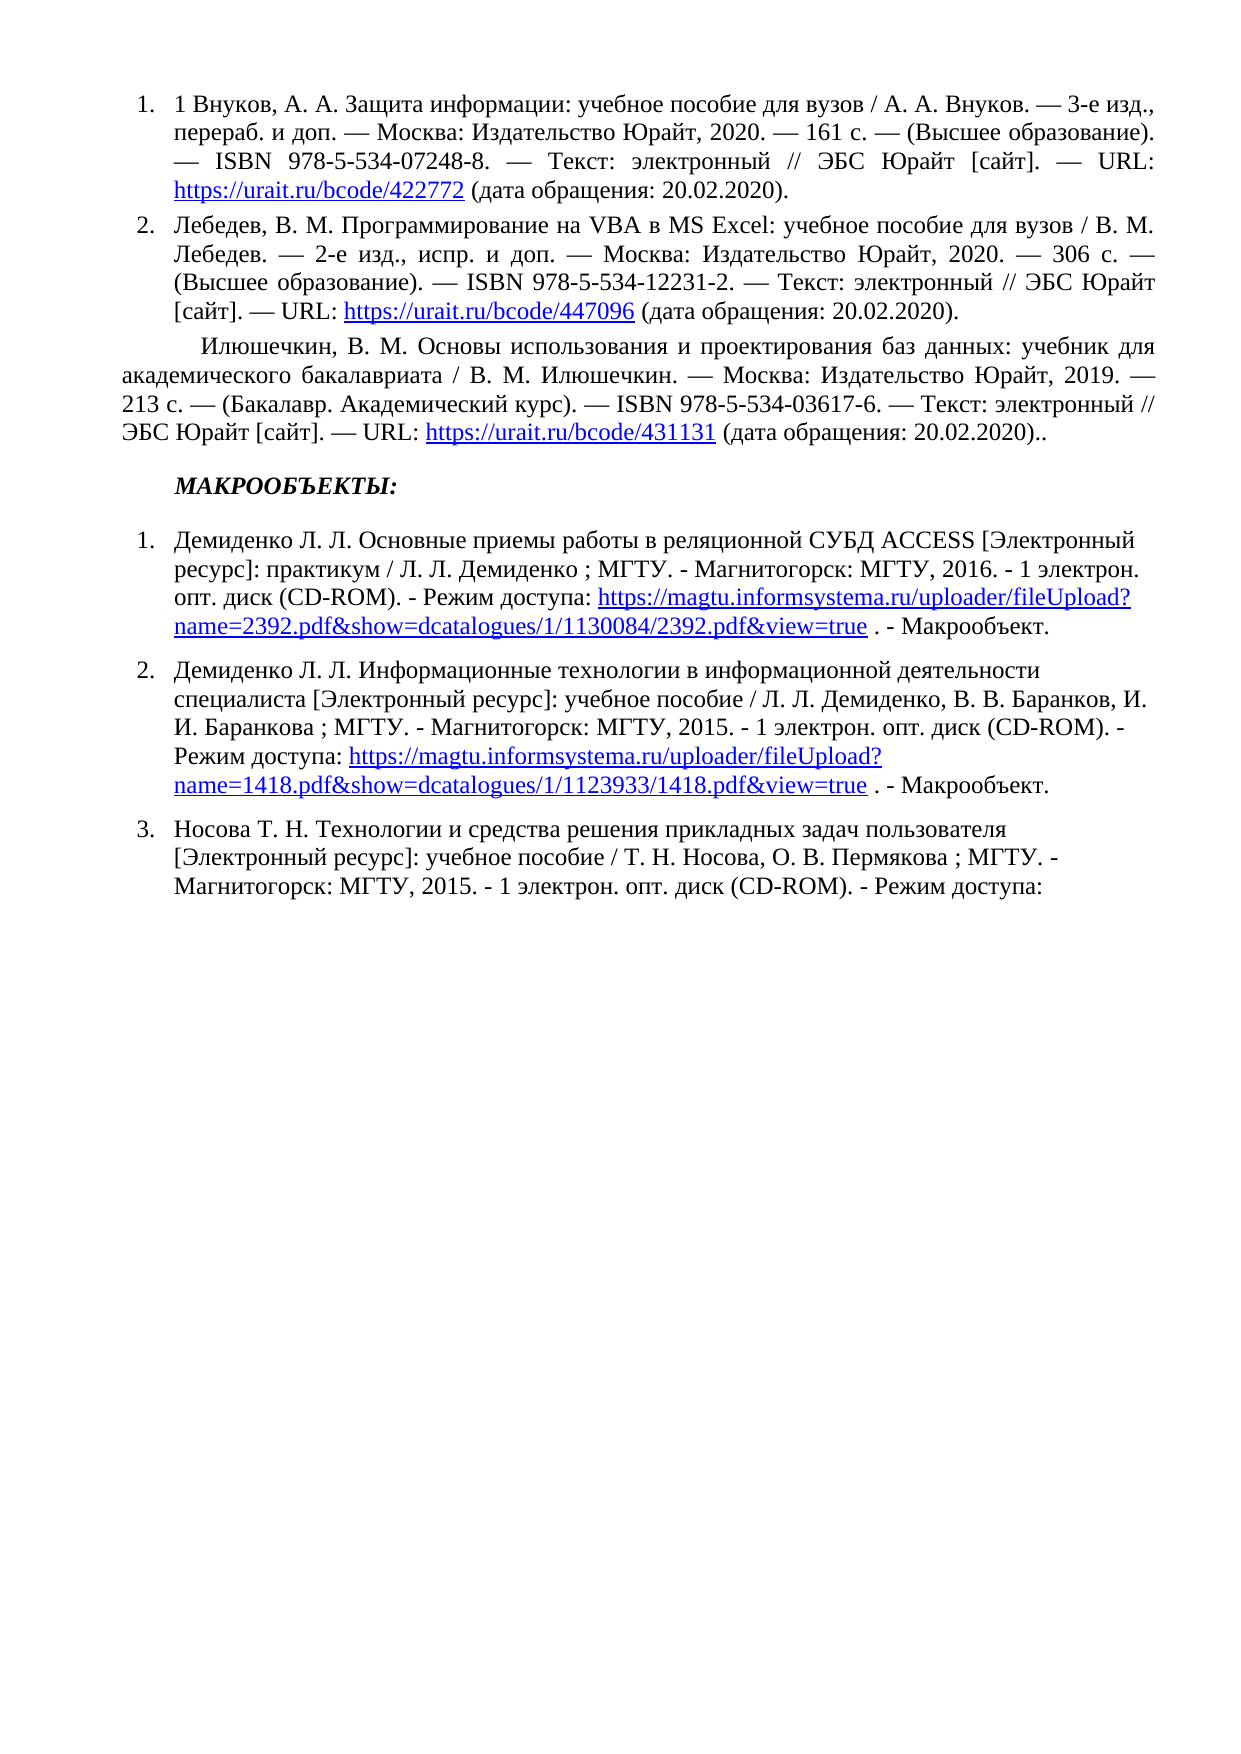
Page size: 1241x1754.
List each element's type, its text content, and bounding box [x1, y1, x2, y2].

table_cell 1 Внуков, А. А. Защита информации: учебное пособие для вузов / А. А. Внуков. — 3-е изд., перераб. и доп. — Москва: Издательство Юрайт, 2020. — 161 с. — (Высшее образование). — ISBN 978-5-534-07248-8. — Текст: электронный // ЭБС Юрайт [сайт]. — URL: https://urait.ru/bcode/422772 (дата обращения: 20.02.2020). Лебедев, В. М. Программирование на VBA в MS Excel: учебное пособие для вузов / В. М. Лебедев. — 2-е изд., испр. и доп. — Москва: Издательство Юрайт, 2020. — 306 с. — (Высшее образование). — ISBN 978-5-534-12231-2. — Текст: электронный // ЭБС Юрайт [сайт]. — URL: https://urait.ru/bcode/447096 (дата обращения: 20.02.2020). Илюшечкин, В. М. Основы использования и проектирования баз данных: учебник для академического бакалавриата / В. М. Илюшечкин. — Москва: Издательство Юрайт, 2019. — 213 с. — (Бакалавр. Академический курс). — ISBN 978-5-534-03617-6. — Текст: электронный // ЭБС Юрайт [сайт]. — URL: https://urait.ru/bcode/431131 (дата обращения: 20.02.2020).. МАКРООБЪЕКТЫ: Демиденко Л. Л. Основные приемы работы в реляционной СУБД ACCESS [Электронный ресурс]: практикум / Л. Л. Демиденко ; МГТУ. - Магнитогорск: МГТУ, 2016. - 1 электрон. опт. диск (CD-ROM). - Режим доступа: https://magtu.informsystema.ru/uploader/fileUpload?name=2392.pdf&show=dcatalogues/1/1130084/2392.pdf&view=true . - Макрообъект. Демиденко Л. Л. Информационные технологии в информационной деятельности специалиста [Электронный ресурс]: учебное пособие / Л. Л. Демиденко, В. В. Баранков, И. И. Баранкова ; МГТУ. - Магнитогорск: МГТУ, 2015. - 1 электрон. опт. диск (CD-ROM). - Режим доступа: https://magtu.informsystema.ru/uploader/fileUpload?name=1418.pdf&show=dcatalogues/1/1123933/1418.pdf&view=true . - Макрообъект. Носова Т. Н. Технологии и средства решения прикладных задач пользователя [Электронный ресурс]: учебное пособие / Т. Н. Носова, О. В. Пермякова ; МГТУ. - Магнитогорск: МГТУ, 2015. - 1 электрон. опт. диск (CD-ROM). - Режим доступа: https://magtu.informsystema.ru/uploader/fileUpload?name=1292.pdf&show=dcatalogues/1/1123496/1292.pdf&view=true . - Макрообъект. [118, 89, 1159, 900]
